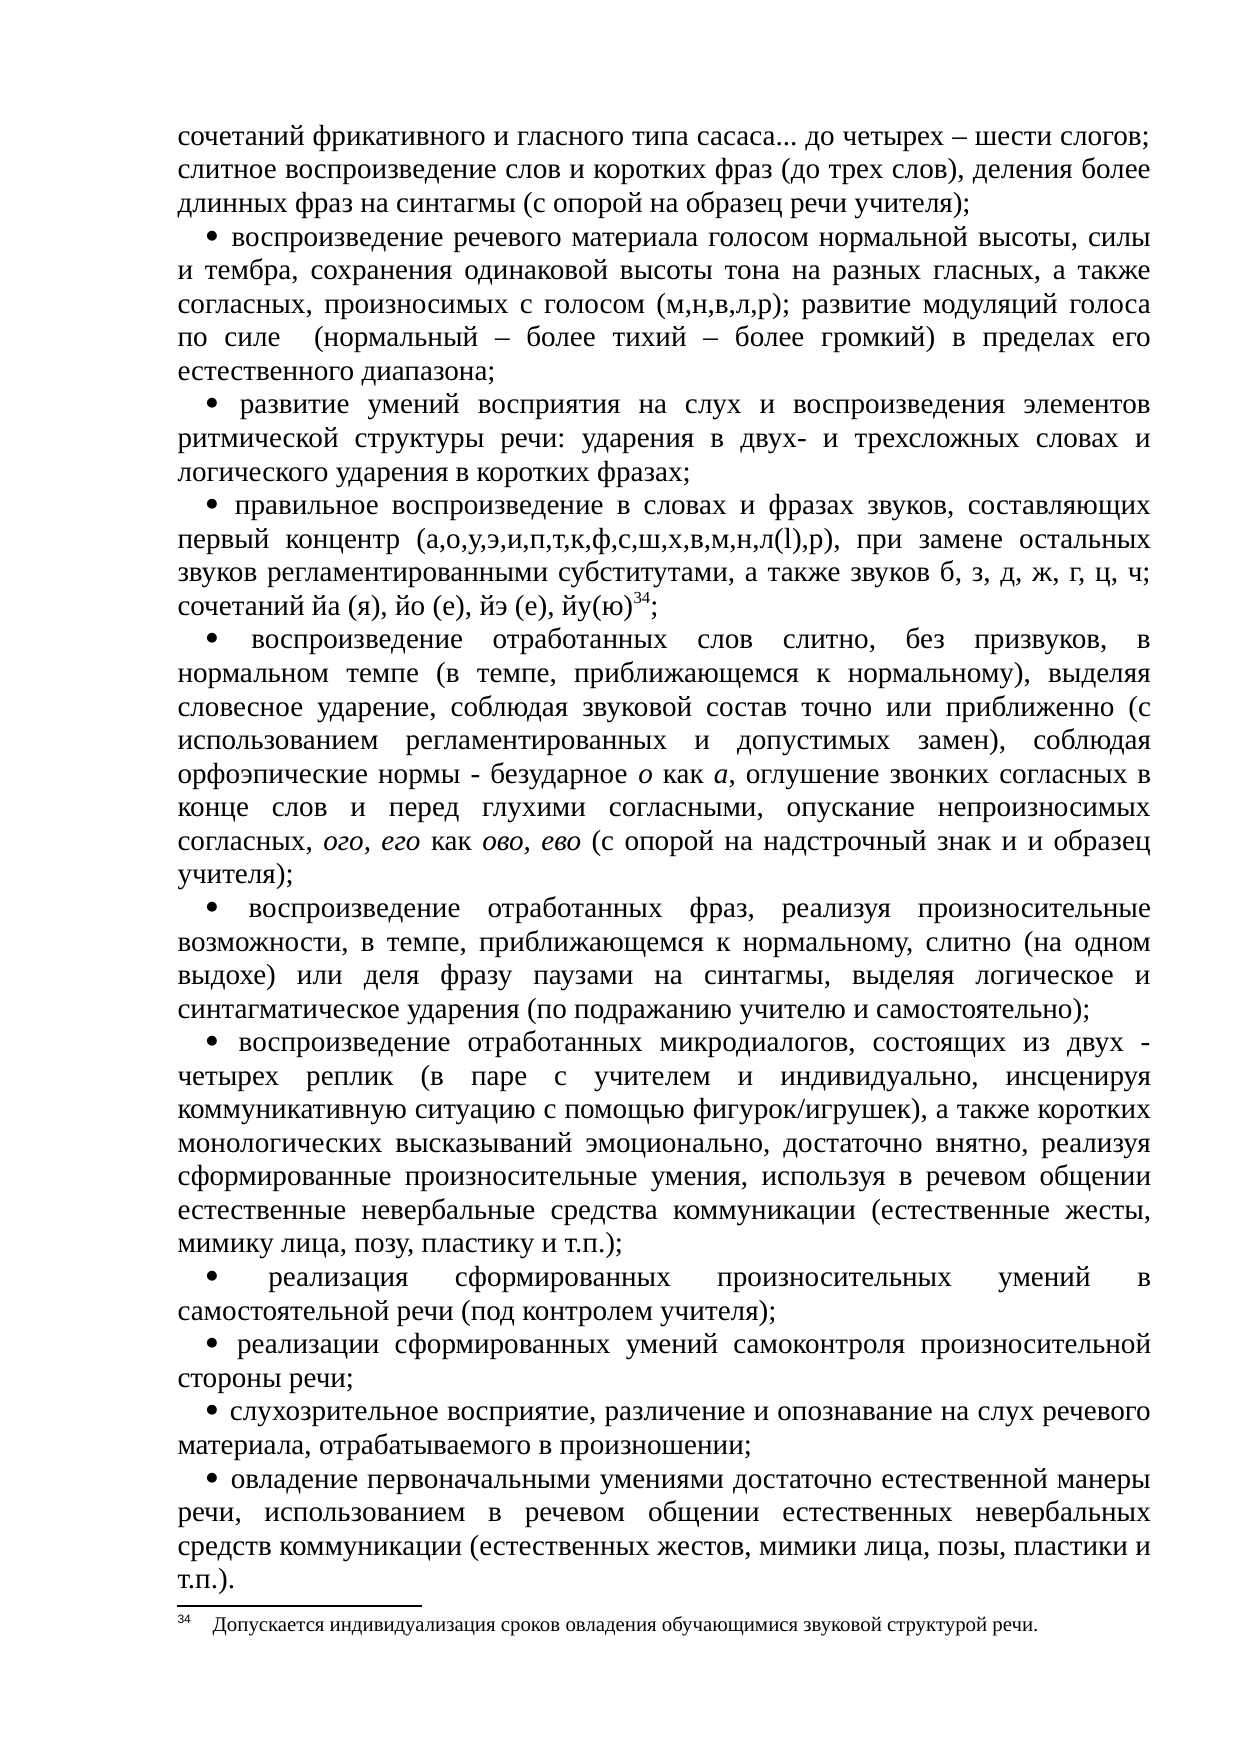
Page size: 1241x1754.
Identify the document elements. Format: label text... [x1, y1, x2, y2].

list воспроизведение отработанных слов слитно, без призвуков, в нормальном темпе (в темпе, приближающемся к нормальному), выделяя словесное ударение, соблюдая звуковой состав точно или приближенно (с использованием регламентированных и допустимых замен), соблюдая орфоэпические нормы - безударное о как а, оглушение звонких согласных в конце слов и перед глухими согласными, опускание непроизносимых согласных, ого, его как ово, ево (с опорой на надстрочный знак и и образец учителя); [177, 622, 1152, 890]
list реализации сформированных умений самоконтроля произносительной стороны речи; [177, 1326, 1152, 1393]
list реализация сформированных произносительных умений в самостоятельной речи (под контролем учителя); [177, 1259, 1152, 1326]
list слухозрительное восприятие, различение и опознавание на слух речевого материала, отрабатываемого в произношении; [177, 1393, 1152, 1461]
list воспроизведение отработанных фраз, реализуя произносительные возможности, в темпе, приближающемся к нормальному, слитно (на одном выдохе) или деля фразу паузами на синтагмы, выделяя логическое и синтагматическое ударения (по подражанию учителю и самостоятельно); [177, 890, 1152, 1024]
list развитие умений восприятия на слух и воспроизведения элементов ритмической структуры речи: ударения в двух- и трехсложных словах и логического ударения в коротких фразах; [177, 387, 1152, 487]
list овладение первоначальными умениями достаточно естественной манеры речи, использованием в речевом общении естественных невербальных средств коммуникации (естественных жестов, мимики лица, позы, пластики и т.п.). [177, 1461, 1152, 1595]
list воспроизведение отработанных микродиалогов, состоящих из двух - четырех реплик (в паре с учителем и индивидуально, инсценируя коммуникативную ситуацию с помощью фигурок/игрушек), а также коротких монологических высказываний эмоционально, достаточно внятно, реализуя сформированные произносительные умения, используя в речевом общении естественные невербальные средства коммуникации (естественные жесты, мимику лица, позу, пластику и т.п.); [177, 1024, 1152, 1259]
list воспроизведение речевого материала голосом нормальной высоты, силы и тембра, сохранения одинаковой высоты тона на разных гласных, а также согласных, произносимых с голосом (м,н,в,л,р); развитие модуляций голоса по силе (нормальный – более тихий – более громкий) в пределах его естественного диапазона; [177, 219, 1152, 387]
list правильное воспроизведение в словах и фразах звуков, составляющих первый концентр (а,о,у,э,и,п,т,к,ф,с,ш,х,в,м,н,л(l),р), при замене остальных звуков регламентированными субститутами, а также звуков б, з, д, ж, г, ц, ч; сочетаний йа (я), йо (е), йэ (е), йу(ю); [177, 487, 1152, 622]
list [177, 118, 1152, 219]
